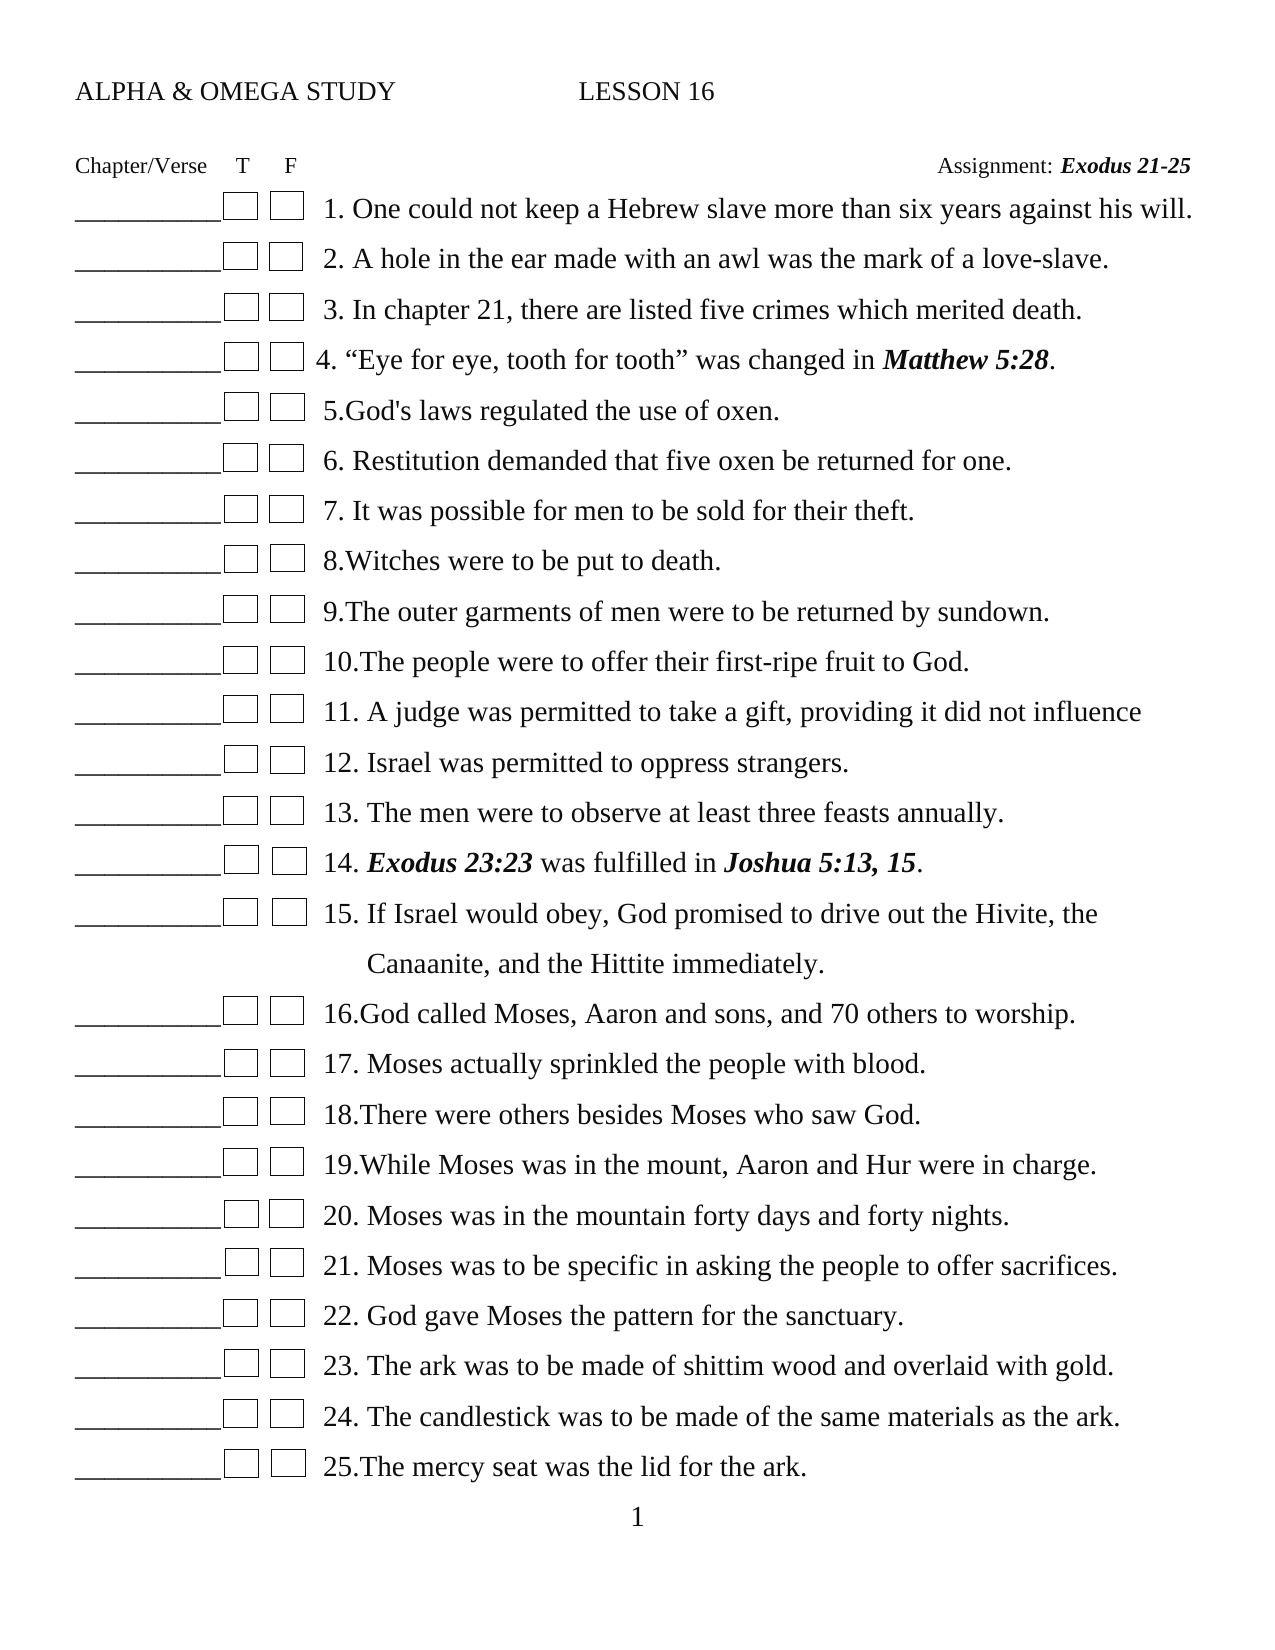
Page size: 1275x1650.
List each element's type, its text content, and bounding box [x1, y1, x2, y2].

text Chapter/Verse T F Assignment: Exodus 21-25 [75, 152, 1200, 178]
text __________ 23. The ark was to be made of shittim wood and overlaid with gold. [75, 1348, 1200, 1382]
text __________ 4. “Eye for eye, tooth for tooth” was changed in Matthew 5:28. [75, 342, 1200, 376]
text __________ 12. Israel was permitted to oppress strangers. [75, 745, 1200, 778]
text __________ 18.There were others besides Moses who saw God. [75, 1097, 1200, 1131]
text __________ 6. Restitution demanded that five oxen be returned for one. [75, 443, 1200, 476]
text Canaanite, and the Hittite immediately. [75, 946, 1200, 979]
text __________ 8.Witches were to be put to death. [75, 543, 1200, 577]
text __________ 3. In chapter 21, there are listed five crimes which merited death. [75, 292, 1200, 326]
text __________ 20. Moses was in the mountain forty days and forty nights. [75, 1198, 1200, 1231]
text __________ 17. Moses actually sprinkled the people with blood. [75, 1047, 1200, 1080]
text __________ 11. A judge was permitted to take a gift, providing it did not influence [75, 694, 1200, 728]
text __________ 7. It was possible for men to be sold for their theft. [75, 493, 1200, 527]
text __________ 22. God gave Moses the pattern for the sanctuary. [75, 1298, 1200, 1332]
text __________ 19.While Moses was in the mount, Aaron and Hur were in charge. [75, 1147, 1200, 1181]
text __________ 21. Moses was to be specific in asking the people to offer sacrifices. [75, 1248, 1200, 1281]
text __________ 14. Exodus 23:23 was fulfilled in Joshua 5:13, 15. [75, 845, 1200, 879]
text __________ 10.The people were to offer their first-ripe fruit to God. [75, 644, 1200, 678]
text __________ 9.The outer garments of men were to be returned by sundown. [75, 594, 1200, 627]
text __________ 5.God's laws regulated the use of oxen. [75, 393, 1200, 426]
text __________ 1. One could not keep a Hebrew slave more than six years against his will. [75, 191, 1200, 225]
text 1 [75, 1499, 1200, 1533]
text __________ 13. The men were to observe at least three feasts annually. [75, 795, 1200, 829]
text __________ 25.The mercy seat was the lid for the ark. [75, 1449, 1200, 1483]
text __________ 24. The candlestick was to be made of the same materials as the ark. [75, 1399, 1200, 1432]
text __________ 2. A hole in the ear made with an awl was the mark of a love-slave. [75, 242, 1200, 275]
text __________ 16.God called Moses, Aaron and sons, and 70 others to worship. [75, 996, 1200, 1030]
text __________ 15. If Israel would obey, God promised to drive out the Hivite, the [75, 896, 1200, 929]
text ALPHA & OMEGA STUDY LESSON 16 [75, 75, 1200, 106]
